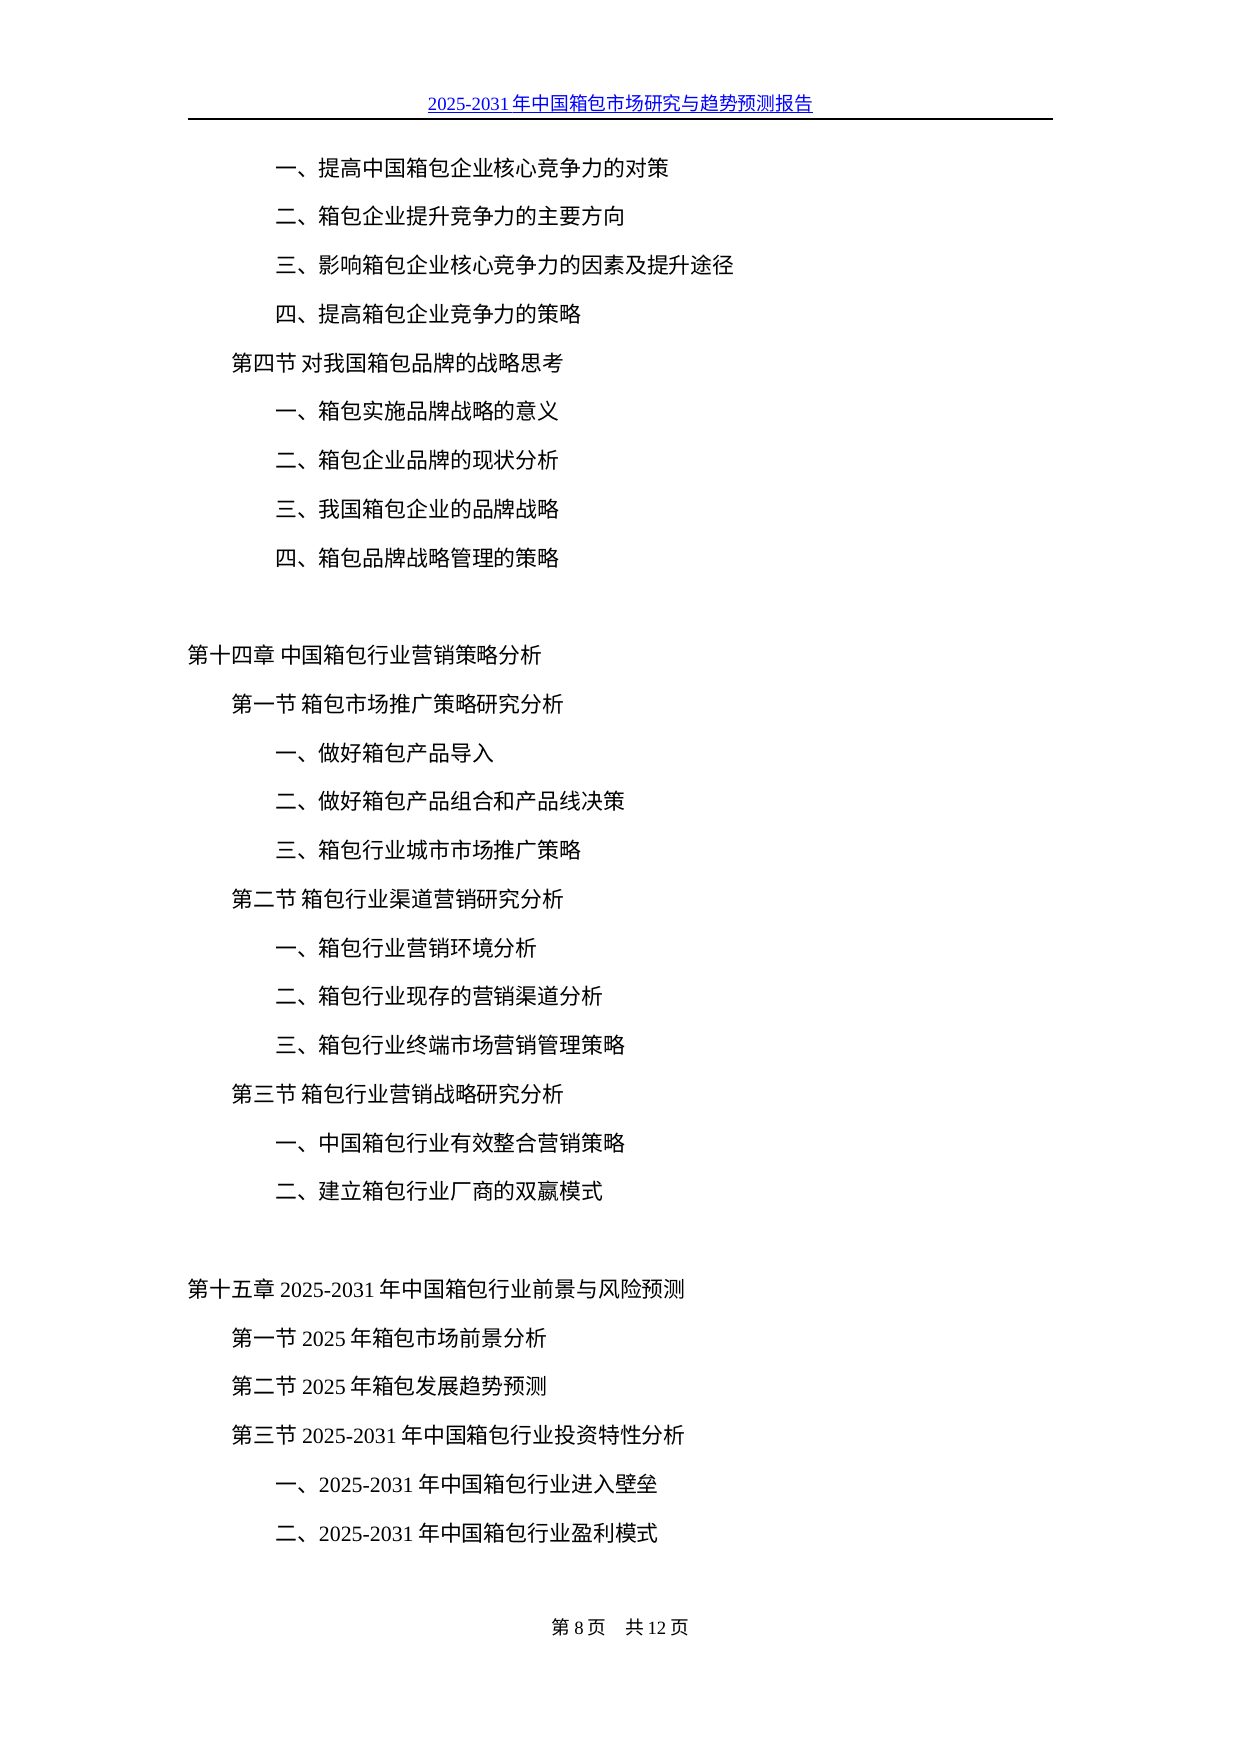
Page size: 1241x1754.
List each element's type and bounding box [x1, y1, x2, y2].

text [187, 150, 1053, 1548]
